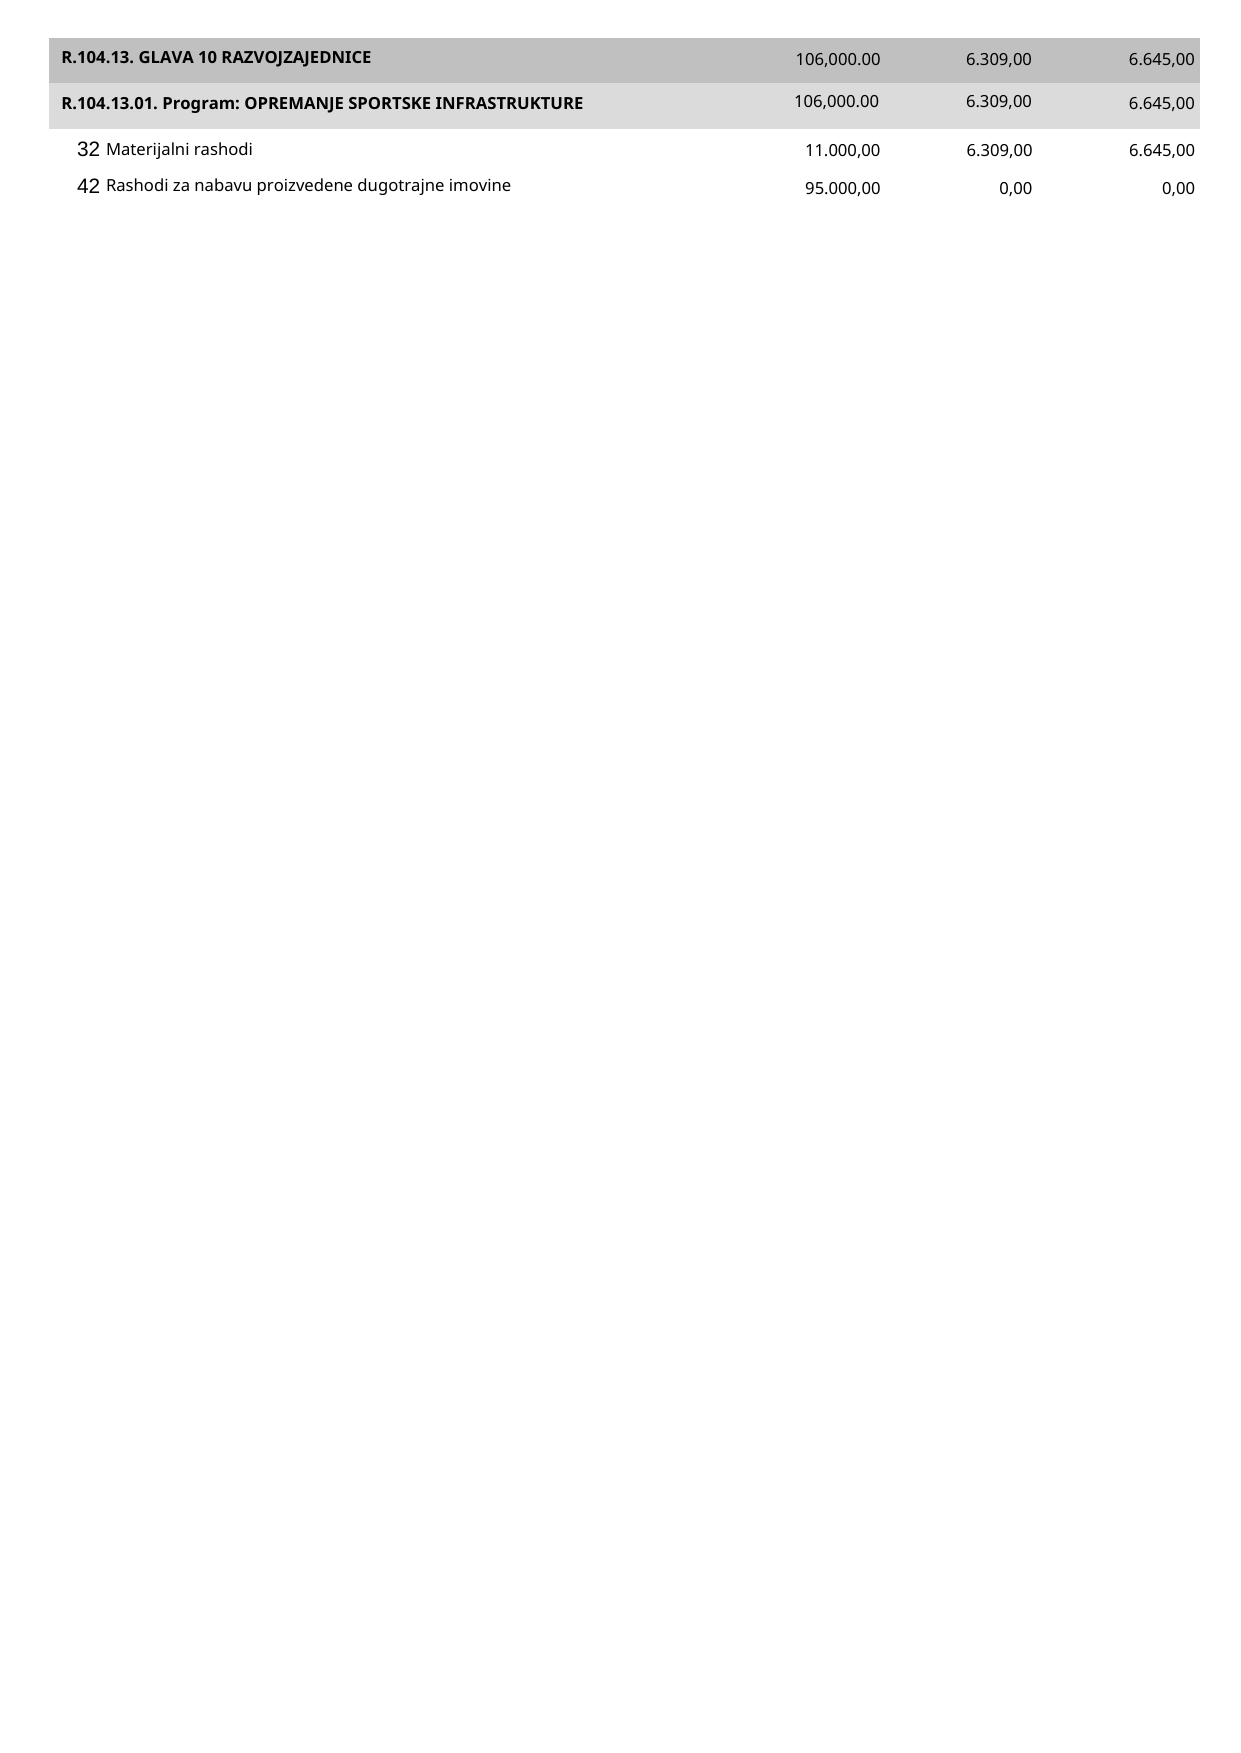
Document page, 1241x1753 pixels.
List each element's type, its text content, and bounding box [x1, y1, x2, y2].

table_cell 42 Rashodi za nabavu proizvedene dugotrajne imovine [49, 169, 734, 199]
table_cell 11.000,00 [734, 130, 884, 169]
table_header 106,000.00 [734, 38, 884, 83]
table_cell 0,00 [884, 169, 1036, 199]
table_cell 95.000,00 [734, 169, 884, 199]
table_cell 6.645,00 [1036, 83, 1200, 129]
table_cell R.104.13.01. Program: OPREMANJE SPORTSKE INFRASTRUKTURE [49, 83, 734, 129]
table_cell 106,000.00 [734, 83, 884, 129]
table_cell 0,00 [1036, 169, 1200, 199]
table_cell 6.309,00 [884, 130, 1036, 169]
table_cell 6.309,00 [884, 83, 1036, 129]
table_header 6.645,00 [1036, 38, 1200, 83]
table_cell 32 Materijalni rashodi [49, 130, 734, 169]
table_header 6.309,00 [884, 38, 1036, 83]
table_cell 6.645,00 [1036, 130, 1200, 169]
table_header R.104.13. GLAVA 10 RAZVOJZAJEDNICE [49, 38, 734, 83]
